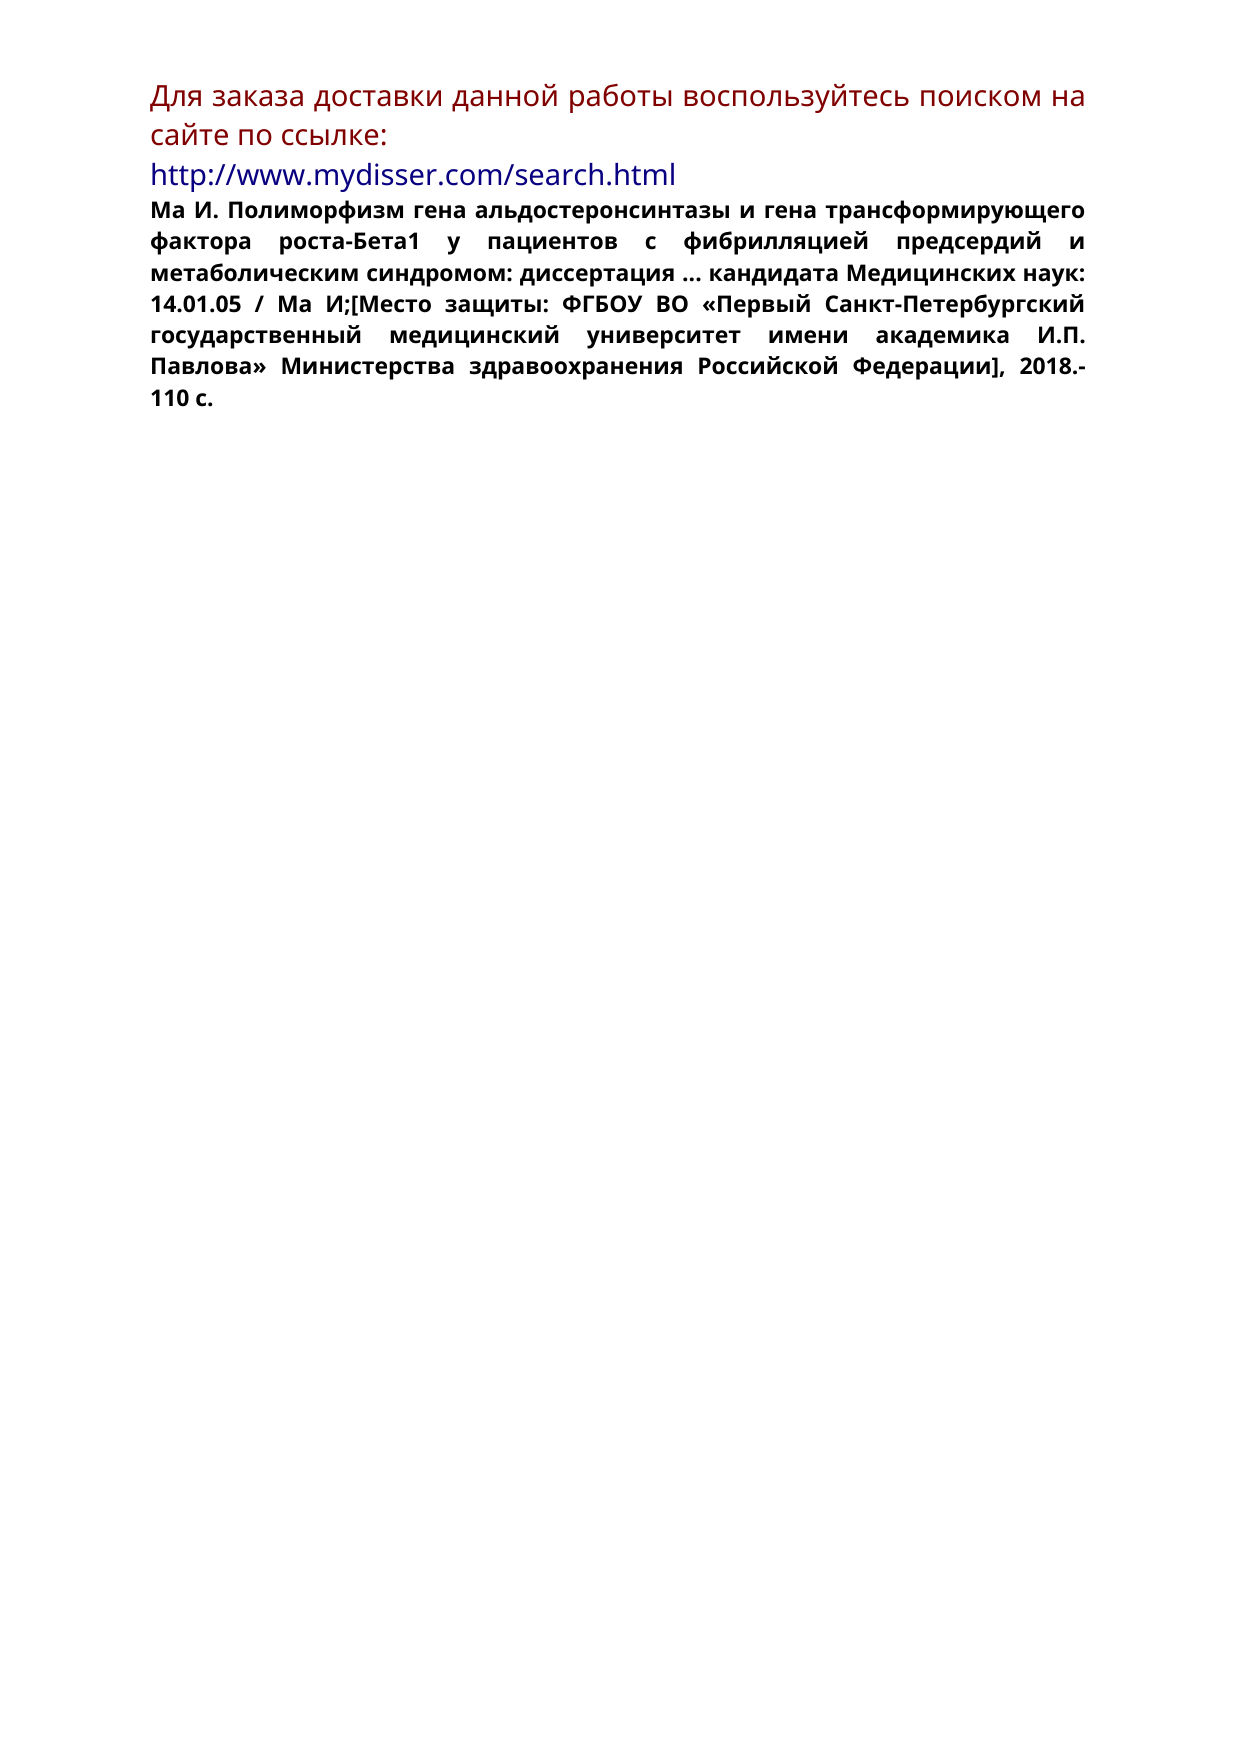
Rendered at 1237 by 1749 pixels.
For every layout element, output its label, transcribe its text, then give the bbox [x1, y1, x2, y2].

text Ма И. Полиморфизм гена альдостеронсинтазы и гена трансформирующего фактора роста-Бета1 у пациентов с фибрилляцией предсердий и метаболическим синдромом: диссертация ... кандидата Медицинских наук: 14.01.05 / Ма И;[Место защиты: ФГБОУ ВО «Первый Санкт-Петербургский государственный медицинский университет имени академика И.П. Павлова» Министерства здравоохранения Российской Федерации], 2018.- 110 с. [150, 194, 1086, 413]
